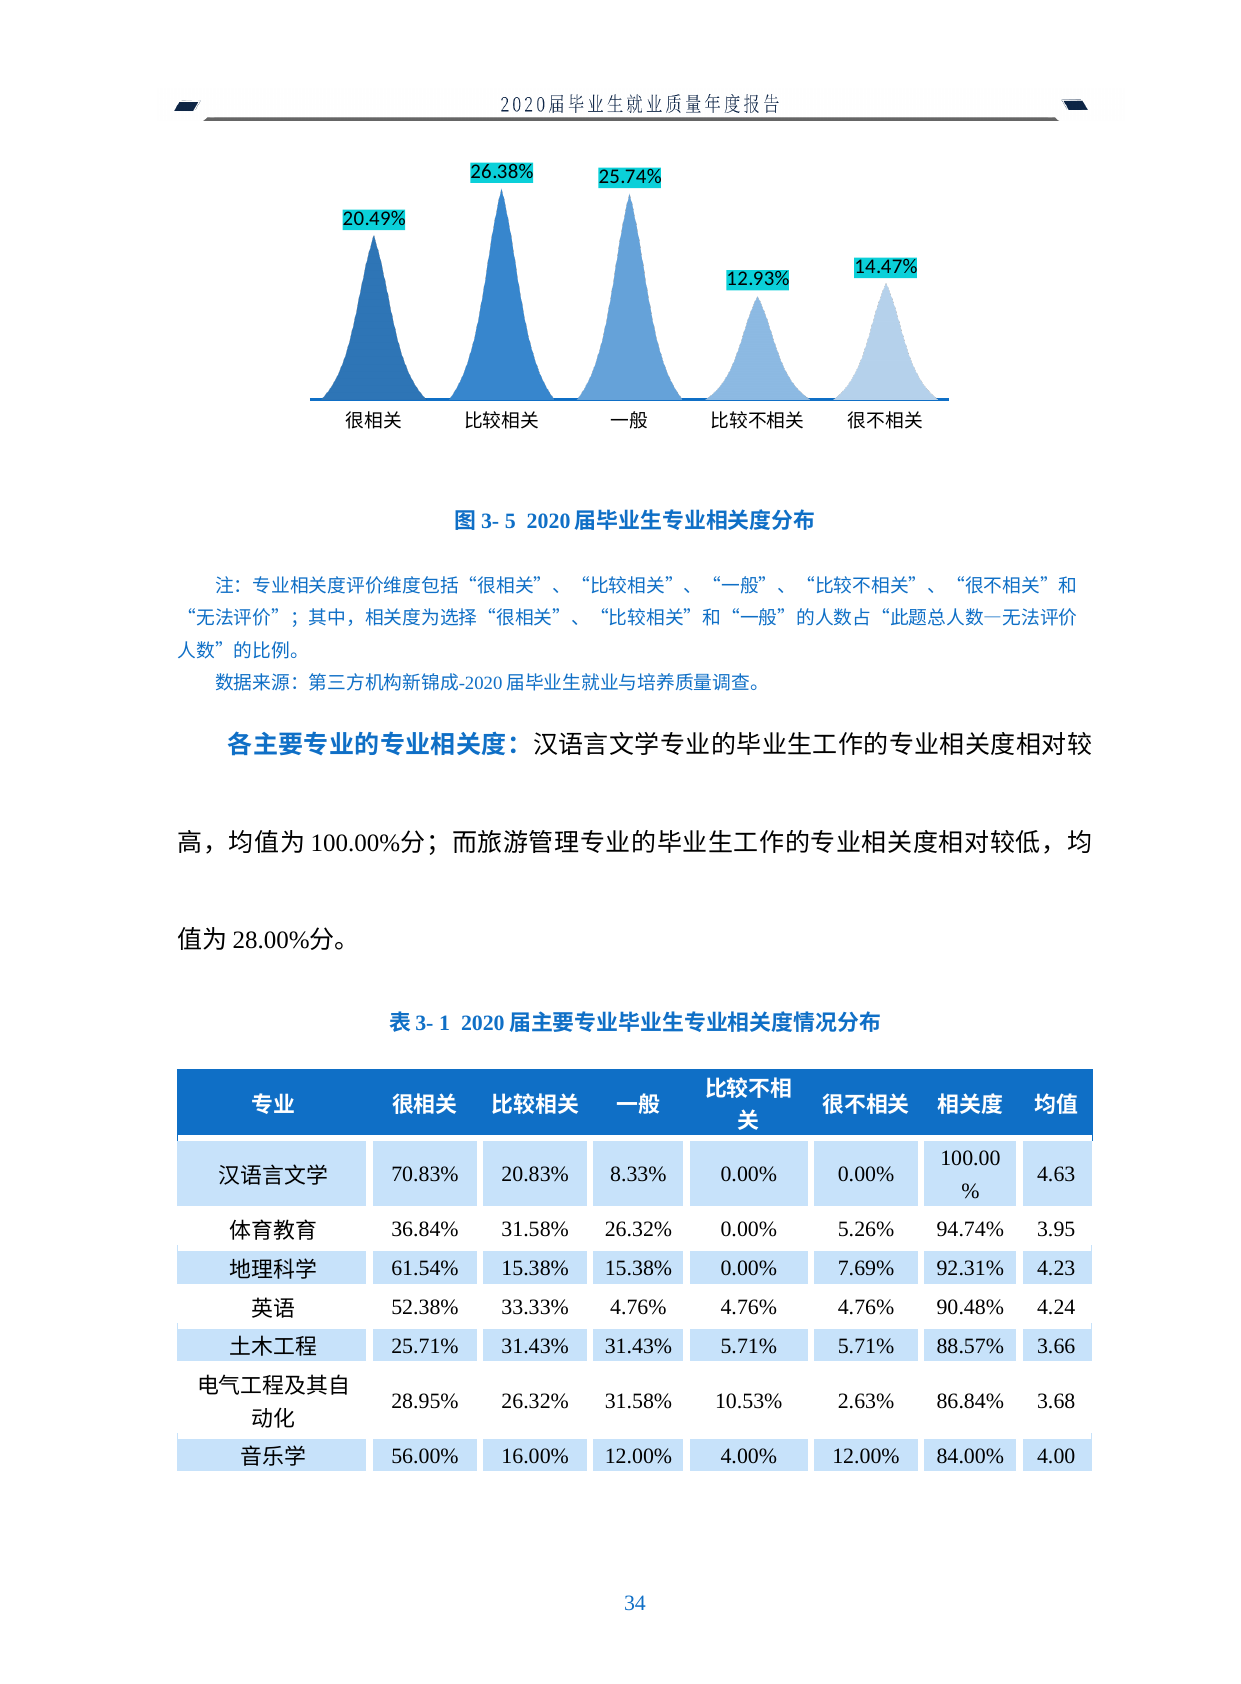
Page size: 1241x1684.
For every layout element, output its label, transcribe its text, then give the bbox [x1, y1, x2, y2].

picture [832, 283, 939, 400]
table_cell 12.00% [814, 1439, 918, 1471]
table_header 相关度 [922, 1070, 1019, 1135]
table_cell 4.76% [690, 1290, 808, 1323]
table_cell 地理科学 [177, 1245, 366, 1284]
table_cell 31.43% [593, 1329, 683, 1361]
table_cell 15.38% [483, 1251, 587, 1284]
table_header 很不相关 [811, 1070, 921, 1135]
table_cell 5.71% [814, 1329, 918, 1361]
table_cell 88.57% [924, 1329, 1016, 1361]
table_cell 3.68 [1023, 1361, 1092, 1433]
table_cell 61.54% [373, 1251, 477, 1284]
table_cell 0.00% [690, 1251, 808, 1284]
table_header 专业 [178, 1070, 369, 1135]
table_cell 100.00% [924, 1141, 1016, 1206]
table_cell 8.33% [593, 1141, 683, 1206]
table_cell 16.00% [483, 1439, 587, 1471]
table_cell 56.00% [373, 1439, 477, 1471]
table_cell 52.38% [373, 1290, 477, 1323]
picture [576, 193, 683, 400]
table_header 比较相关 [480, 1070, 589, 1135]
table_cell 26.32% [593, 1213, 683, 1245]
table_cell 12.00% [593, 1439, 683, 1471]
table_cell 4.00% [690, 1439, 808, 1471]
picture [704, 296, 811, 400]
table_cell 5.71% [690, 1329, 808, 1361]
text 各主要专业的专业相关度：汉语言文学专业的毕业生工作的专业相关度相对较高，均值为100.00%分；而旅游管理专业的毕业生工作的专业相关度相对较低，均值为28.00%分。 [177, 710, 1092, 970]
table_cell 84.00% [924, 1439, 1016, 1471]
table_cell 汉语言文学 [177, 1141, 366, 1206]
table_cell 4.23 [1023, 1245, 1092, 1284]
table_cell 土木工程 [177, 1323, 366, 1361]
table_cell 4.63 [1023, 1141, 1092, 1206]
table_cell 10.53% [690, 1368, 808, 1433]
table_cell 体育教育 [177, 1206, 366, 1245]
table_cell 4.00 [1023, 1433, 1092, 1471]
table_cell 36.84% [373, 1213, 477, 1245]
table_cell 26.32% [483, 1368, 587, 1433]
table_cell 94.74% [924, 1213, 1016, 1245]
table_cell 音乐学 [177, 1433, 366, 1471]
picture [448, 188, 555, 400]
table_cell 2.63% [814, 1368, 918, 1433]
table_cell 25.71% [373, 1329, 477, 1361]
table_cell 15.38% [593, 1251, 683, 1284]
table_cell 4.76% [593, 1290, 683, 1323]
text 数据来源：第三方机构新锦成-2020届毕业生就业与培养质量调查。 [177, 665, 1092, 698]
picture [320, 235, 427, 400]
table_cell 20.83% [483, 1141, 587, 1206]
table_cell 33.33% [483, 1290, 587, 1323]
table_cell 英语 [177, 1284, 366, 1323]
table_cell 0.00% [690, 1213, 808, 1245]
table_cell 90.48% [924, 1290, 1016, 1323]
table_cell 31.43% [483, 1329, 587, 1361]
table_cell 0.00% [690, 1141, 808, 1206]
table_cell 31.58% [483, 1213, 587, 1245]
table_cell 7.69% [814, 1251, 918, 1284]
table_cell 0.00% [814, 1141, 918, 1206]
text 注：专业相关度评价维度包括“很相关”、“比较相关”、“一般”、“比较不相关”、“很不相关”和“无法评价”；其中，相关度为选择“很相关”、“比较相关”和“一般”的人数占“此题总人数—无法评价人数”的比例。 [177, 568, 1092, 665]
table_cell 28.95% [373, 1368, 477, 1433]
table_cell 4.76% [814, 1290, 918, 1323]
table_cell 3.66 [1023, 1323, 1092, 1361]
text 表3- 1 2020届主要专业毕业生专业相关度情况分布 [177, 1004, 1092, 1037]
table_header 很相关 [370, 1070, 479, 1135]
table_header 一般 [591, 1070, 686, 1135]
text 图3- 5 2020届毕业生专业相关度分布 [177, 503, 1092, 536]
table_cell 70.83% [373, 1141, 477, 1206]
table_cell 3.95 [1023, 1206, 1092, 1245]
table_cell 31.58% [593, 1368, 683, 1433]
table_header 比较不相关 [687, 1070, 810, 1135]
table_cell 92.31% [924, 1251, 1016, 1284]
table_cell 4.24 [1023, 1284, 1092, 1323]
table_cell 5.26% [814, 1213, 918, 1245]
table_header 均值 [1020, 1070, 1092, 1135]
table_cell 电气工程及其自动化 [177, 1361, 366, 1433]
table_cell 86.84% [924, 1368, 1016, 1433]
picture [156, 88, 1126, 121]
